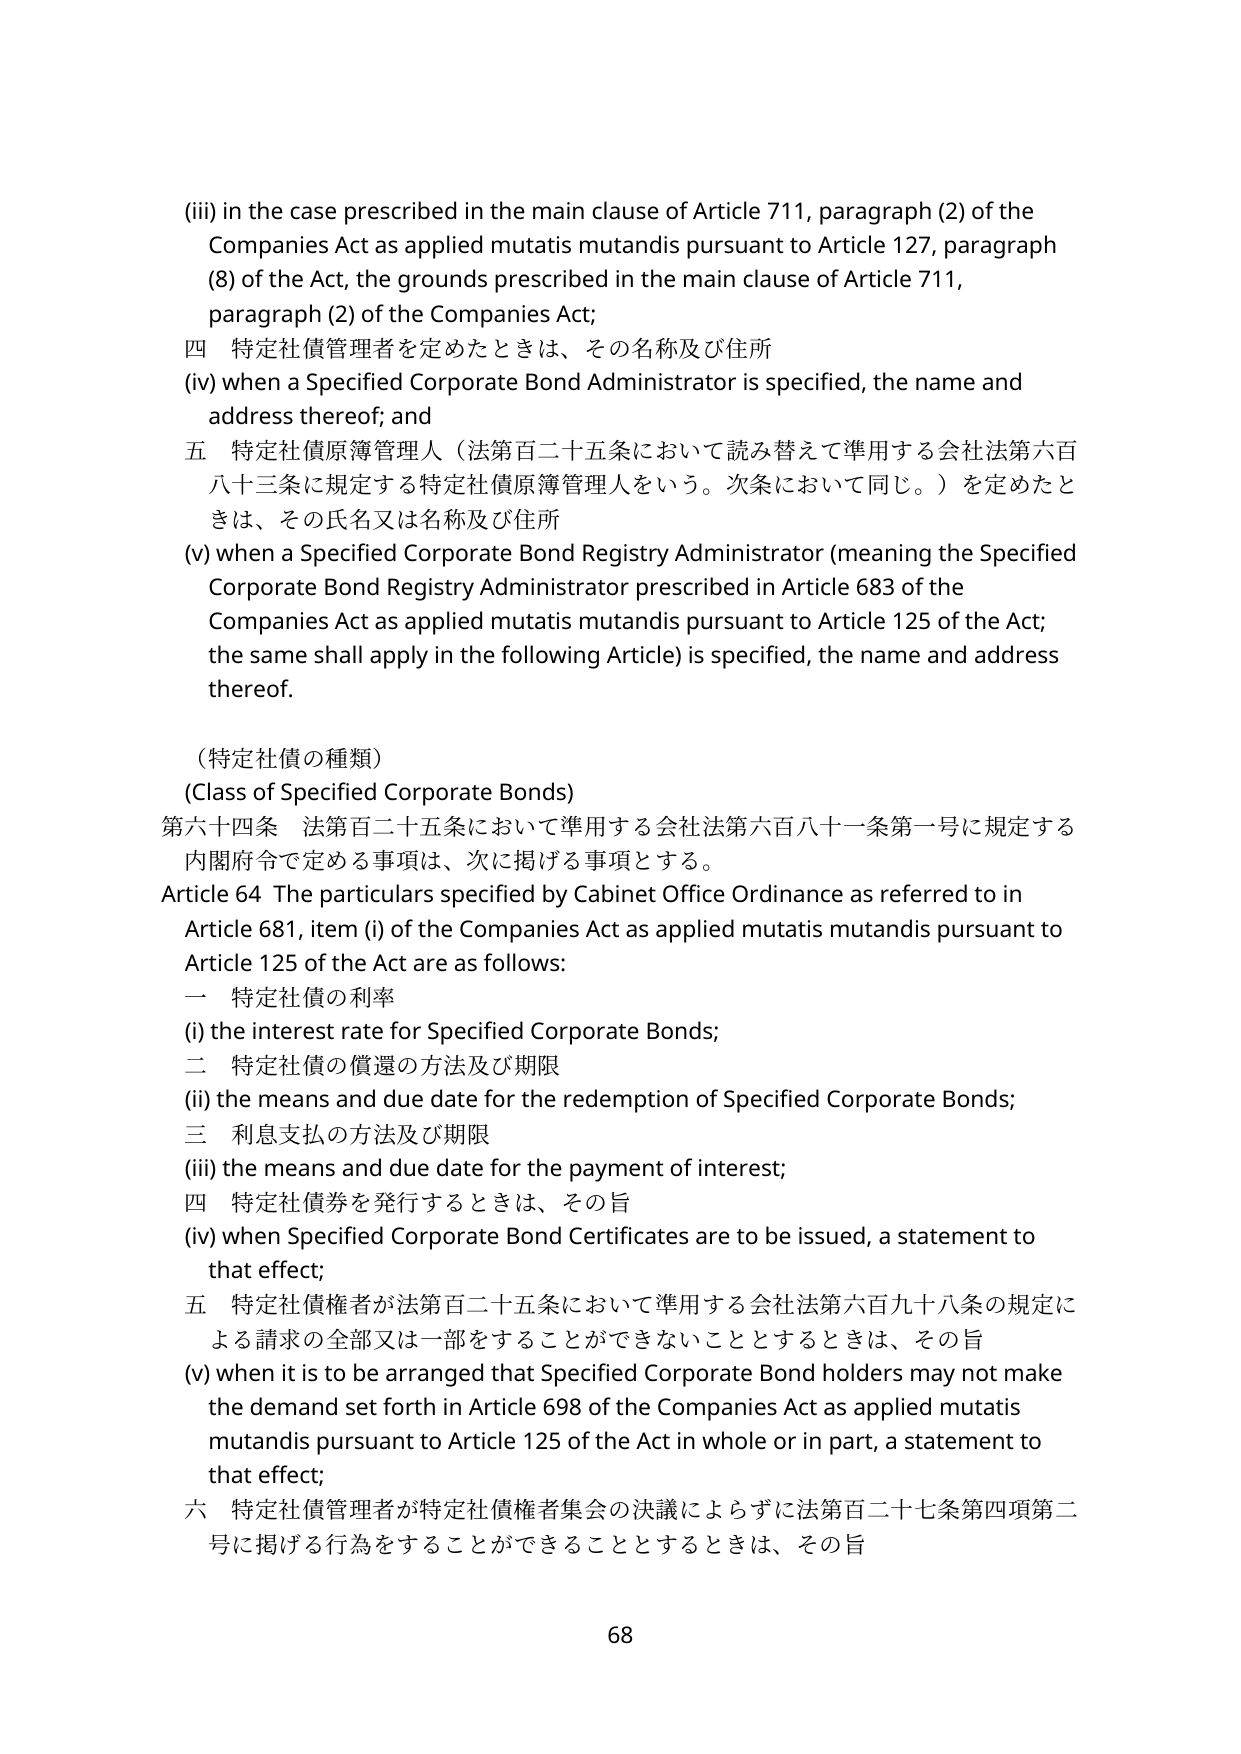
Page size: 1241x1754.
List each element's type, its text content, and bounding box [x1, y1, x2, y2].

text 六 特定社債管理者が特定社債権者集会の決議によらずに法第百二十七条第四項第二号に掲げる行為をすることができることとするときは、その旨 [184, 1492, 1079, 1560]
text (iv) when Specified Corporate Bond Certificates are to be issued, a statement to that effect; [184, 1219, 1079, 1287]
text 二 特定社債の償還の方法及び期限 [184, 1048, 1079, 1082]
text (iv) when a Specified Corporate Bond Administrator is specified, the name and address thereof; and [184, 364, 1079, 433]
text (i) the interest rate for Specified Corporate Bonds; [184, 1014, 1079, 1048]
text (iii) in the case prescribed in the main clause of Article 711, paragraph (2) of the Companies Act as applied mutatis mutandis pursuant to Article 127, paragraph (8) of the Act, the grounds prescribed in the main clause of Article 711, paragraph (2) of the Companies Act; [184, 194, 1079, 330]
text (v) when a Specified Corporate Bond Registry Administrator (meaning the Specified Corporate Bond Registry Administrator prescribed in Article 683 of the Companies Act as applied mutatis mutandis pursuant to Article 125 of the Act; the same shall apply in the following Article) is specified, the name and address thereof. [184, 535, 1079, 706]
text 四 特定社債券を発行するときは、その旨 [184, 1184, 1079, 1219]
text (iii) the means and due date for the payment of interest; [184, 1150, 1079, 1184]
text 五 特定社債権者が法第百二十五条において準用する会社法第六百九十八条の規定による請求の全部又は一部をすることができないこととするときは、その旨 [184, 1287, 1079, 1355]
text (ii) the means and due date for the redemption of Specified Corporate Bonds; [184, 1082, 1079, 1116]
text (v) when it is to be arranged that Specified Corporate Bond holders may not make the demand set forth in Article 698 of the Companies Act as applied mutatis mutandis pursuant to Article 125 of the Act in whole or in part, a statement to that effect; [184, 1355, 1079, 1492]
text 第六十四条 法第百二十五条において準用する会社法第六百八十一条第一号に規定する内閣府令で定める事項は、次に掲げる事項とする。 [161, 809, 1079, 877]
text 五 特定社債原簿管理人（法第百二十五条において読み替えて準用する会社法第六百八十三条に規定する特定社債原簿管理人をいう。次条において同じ。）を定めたときは、その氏名又は名称及び住所 [184, 433, 1079, 535]
text (Class of Specified Corporate Bonds) [184, 774, 1079, 809]
text Article 64 The particulars specified by Cabinet Office Ordinance as referred to in Article 681, item (i) of the Companies Act as applied mutatis mutandis pursuant to Article 125 of the Act are as follows: [161, 877, 1079, 979]
text （特定社債の種類） [184, 740, 1079, 774]
text 四 特定社債管理者を定めたときは、その名称及び住所 [184, 330, 1079, 364]
text 一 特定社債の利率 [184, 979, 1079, 1014]
text 三 利息支払の方法及び期限 [184, 1116, 1079, 1150]
